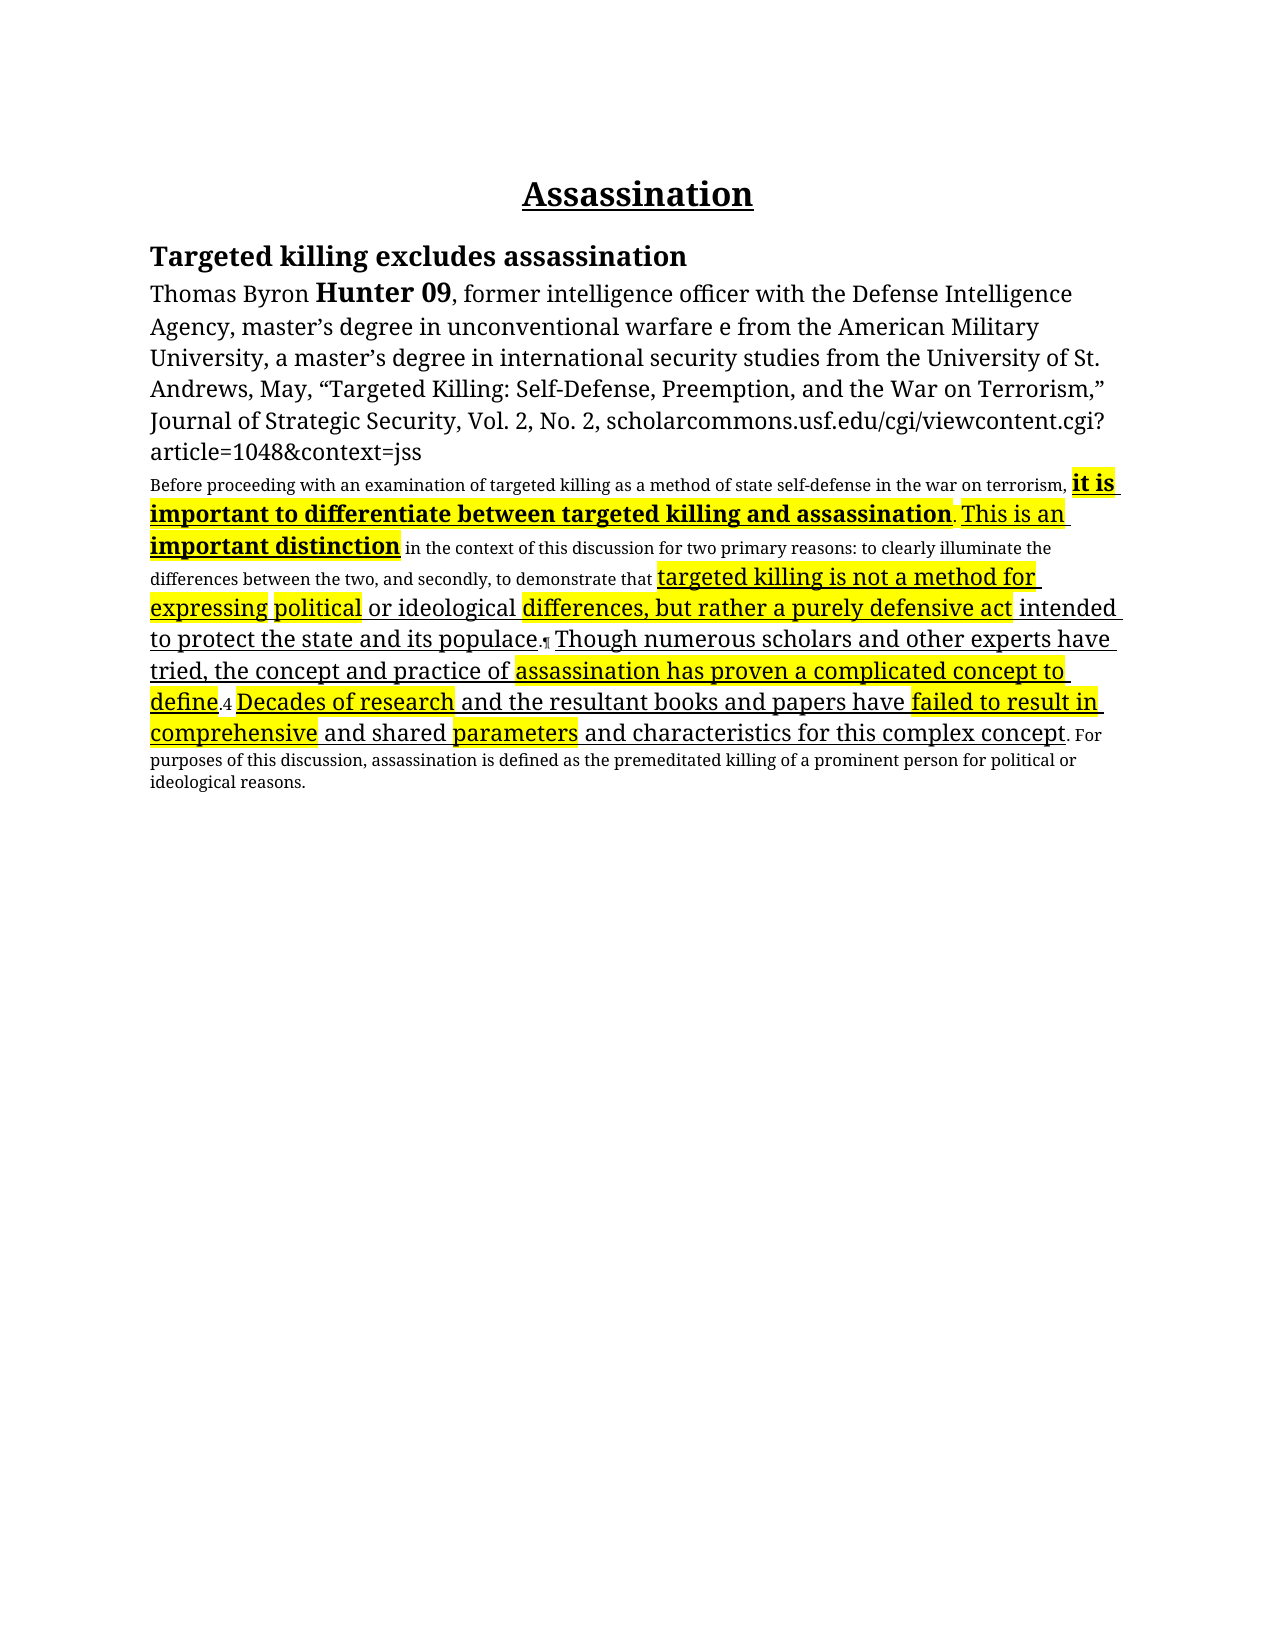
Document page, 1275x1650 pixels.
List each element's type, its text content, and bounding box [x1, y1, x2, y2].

text Before proceeding with an examination of targeted killing as a method of state self-defense in the war on terrorism, it is important to differentiate between targeted killing and assassination. This is an important distinction in the context of this discussion for two primary reasons: to clearly illuminate the differences between the two, and secondly, to demonstrate that targeted killing is not a method for expressing political or ideological differences, but rather a purely defensive act intended to protect the state and its populace.¶ Though numerous scholars and other experts have tried, the concept and practice of assassination has proven a complicated concept to define.4 Decades of research and the resultant books and papers have failed to result in comprehensive and shared parameters and characteristics for this complex concept. For purposes of this discussion, assassination is defined as the premeditated killing of a prominent person for political or ideological reasons. [150, 467, 1125, 794]
text Thomas Byron Hunter 09, former intelligence officer with the Defense Intelligence Agency, master’s degree in unconventional warfare e from the American Military University, a master’s degree in international security studies from the University of St. Andrews, May, “Targeted Killing: Self-Defense, Preemption, and the War on Terrorism,” Journal of Strategic Security, Vol. 2, No. 2, scholarcommons.usf.edu/cgi/viewcontent.cgi?article=1048&context=jss [150, 274, 1125, 467]
subtitle Targeted killing excludes assassination [150, 237, 1125, 274]
subtitle Assassination [150, 171, 1125, 216]
